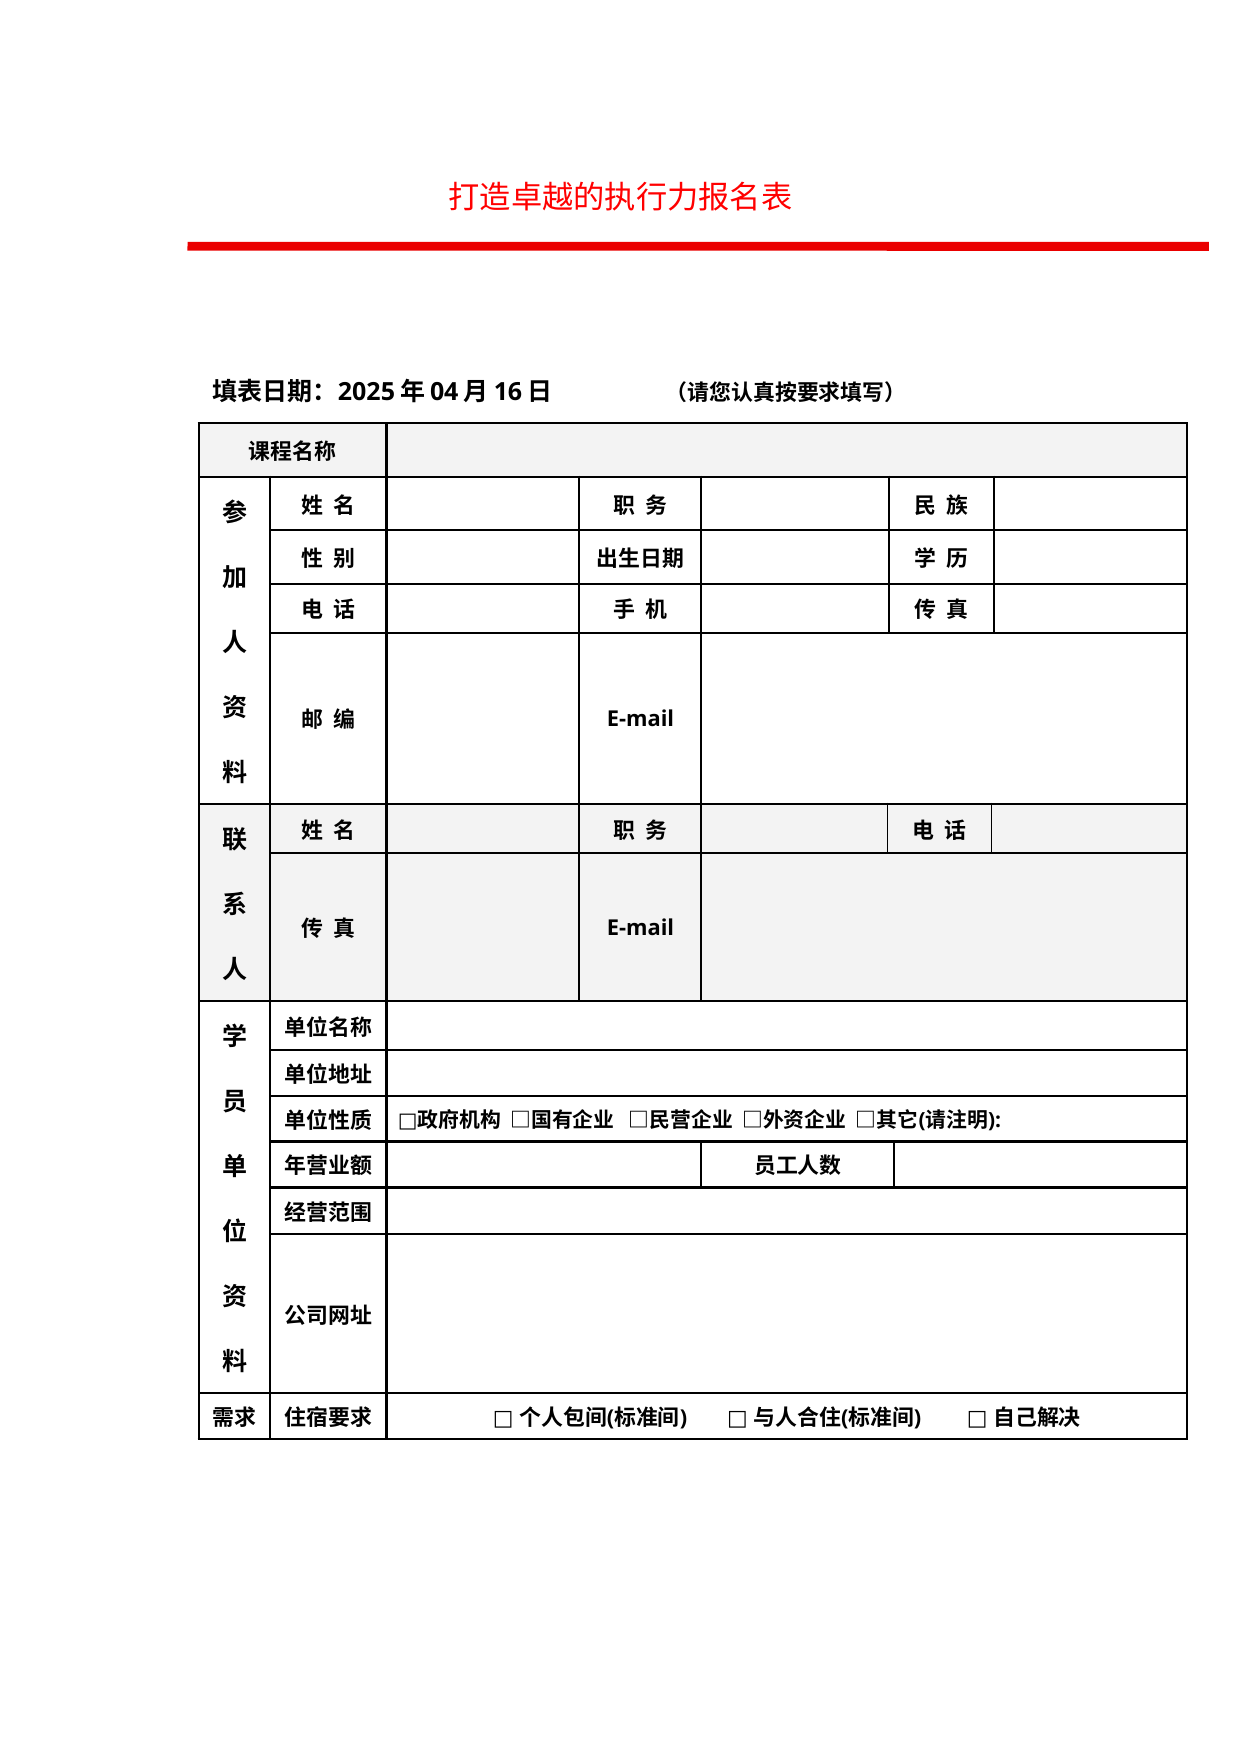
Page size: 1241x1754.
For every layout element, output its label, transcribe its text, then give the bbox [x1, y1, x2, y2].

table_cell [388, 634, 578, 803]
table_cell [702, 531, 888, 582]
table_cell [388, 1002, 1186, 1049]
table_header 课程名称 [200, 424, 385, 476]
table_cell 学 员 单 位 资 料 [200, 1002, 269, 1392]
table_cell 传 真 [890, 585, 993, 632]
table_cell 职 务 [580, 478, 700, 529]
table_cell E-mail [580, 634, 700, 803]
table_cell 学 历 [890, 531, 993, 582]
table_header [388, 424, 1186, 476]
table_cell [388, 805, 578, 852]
table_cell E-mail [580, 854, 700, 1000]
table_cell □政府机构 □国有企业 □民营企业 □外资企业 □其它(请注明): [388, 1097, 1186, 1140]
table_cell 需求 [200, 1394, 269, 1438]
table_cell [702, 585, 888, 632]
table_cell [995, 478, 1186, 529]
table_cell [995, 585, 1186, 632]
table_cell 职 务 [580, 805, 700, 852]
table_cell [995, 531, 1186, 582]
table_cell [702, 805, 887, 852]
table_cell □ 个人包间(标准间) □ 与人合住(标准间) □ 自己解决 [388, 1394, 1186, 1438]
text 打造卓越的执行力报名表 [187, 162, 1053, 227]
table_cell 单位性质 [271, 1097, 385, 1140]
table_cell [388, 1051, 1186, 1095]
table_cell 电 话 [271, 585, 385, 632]
table_cell 单位名称 [271, 1002, 385, 1049]
table_cell [388, 854, 578, 1000]
table_cell 姓 名 [271, 805, 385, 852]
table_cell [992, 805, 1186, 852]
table_cell [388, 478, 578, 529]
table_cell 邮 编 [271, 634, 385, 803]
table_cell 姓 名 [271, 478, 385, 529]
table_cell [388, 531, 578, 582]
table_cell 传 真 [271, 854, 385, 1000]
table_cell 住宿要求 [271, 1394, 385, 1438]
table_cell 公司网址 [271, 1235, 385, 1392]
table_cell 经营范围 [271, 1189, 385, 1233]
table_cell 单位地址 [271, 1051, 385, 1095]
table_cell [388, 1143, 700, 1186]
table_cell [388, 1235, 1186, 1392]
table_cell [895, 1143, 1186, 1186]
table_cell 员工人数 [702, 1143, 893, 1186]
table_cell [388, 1189, 1186, 1233]
table_cell 参加人资料 [200, 478, 269, 803]
table_cell 民 族 [890, 478, 993, 529]
table_cell 年营业额 [271, 1143, 385, 1186]
table_cell [702, 854, 1186, 1000]
table_cell [702, 478, 888, 529]
text 填表日期：2025年04月16日 （请您认真按要求填写） [187, 357, 1053, 422]
table_cell 出生日期 [580, 531, 700, 582]
table_cell 性 别 [271, 531, 385, 582]
table_cell [388, 585, 578, 632]
table_cell [702, 634, 1186, 803]
table_cell 手 机 [580, 585, 700, 632]
table_cell 联 系 人 [200, 805, 269, 1000]
table_cell 电 话 [888, 805, 991, 852]
